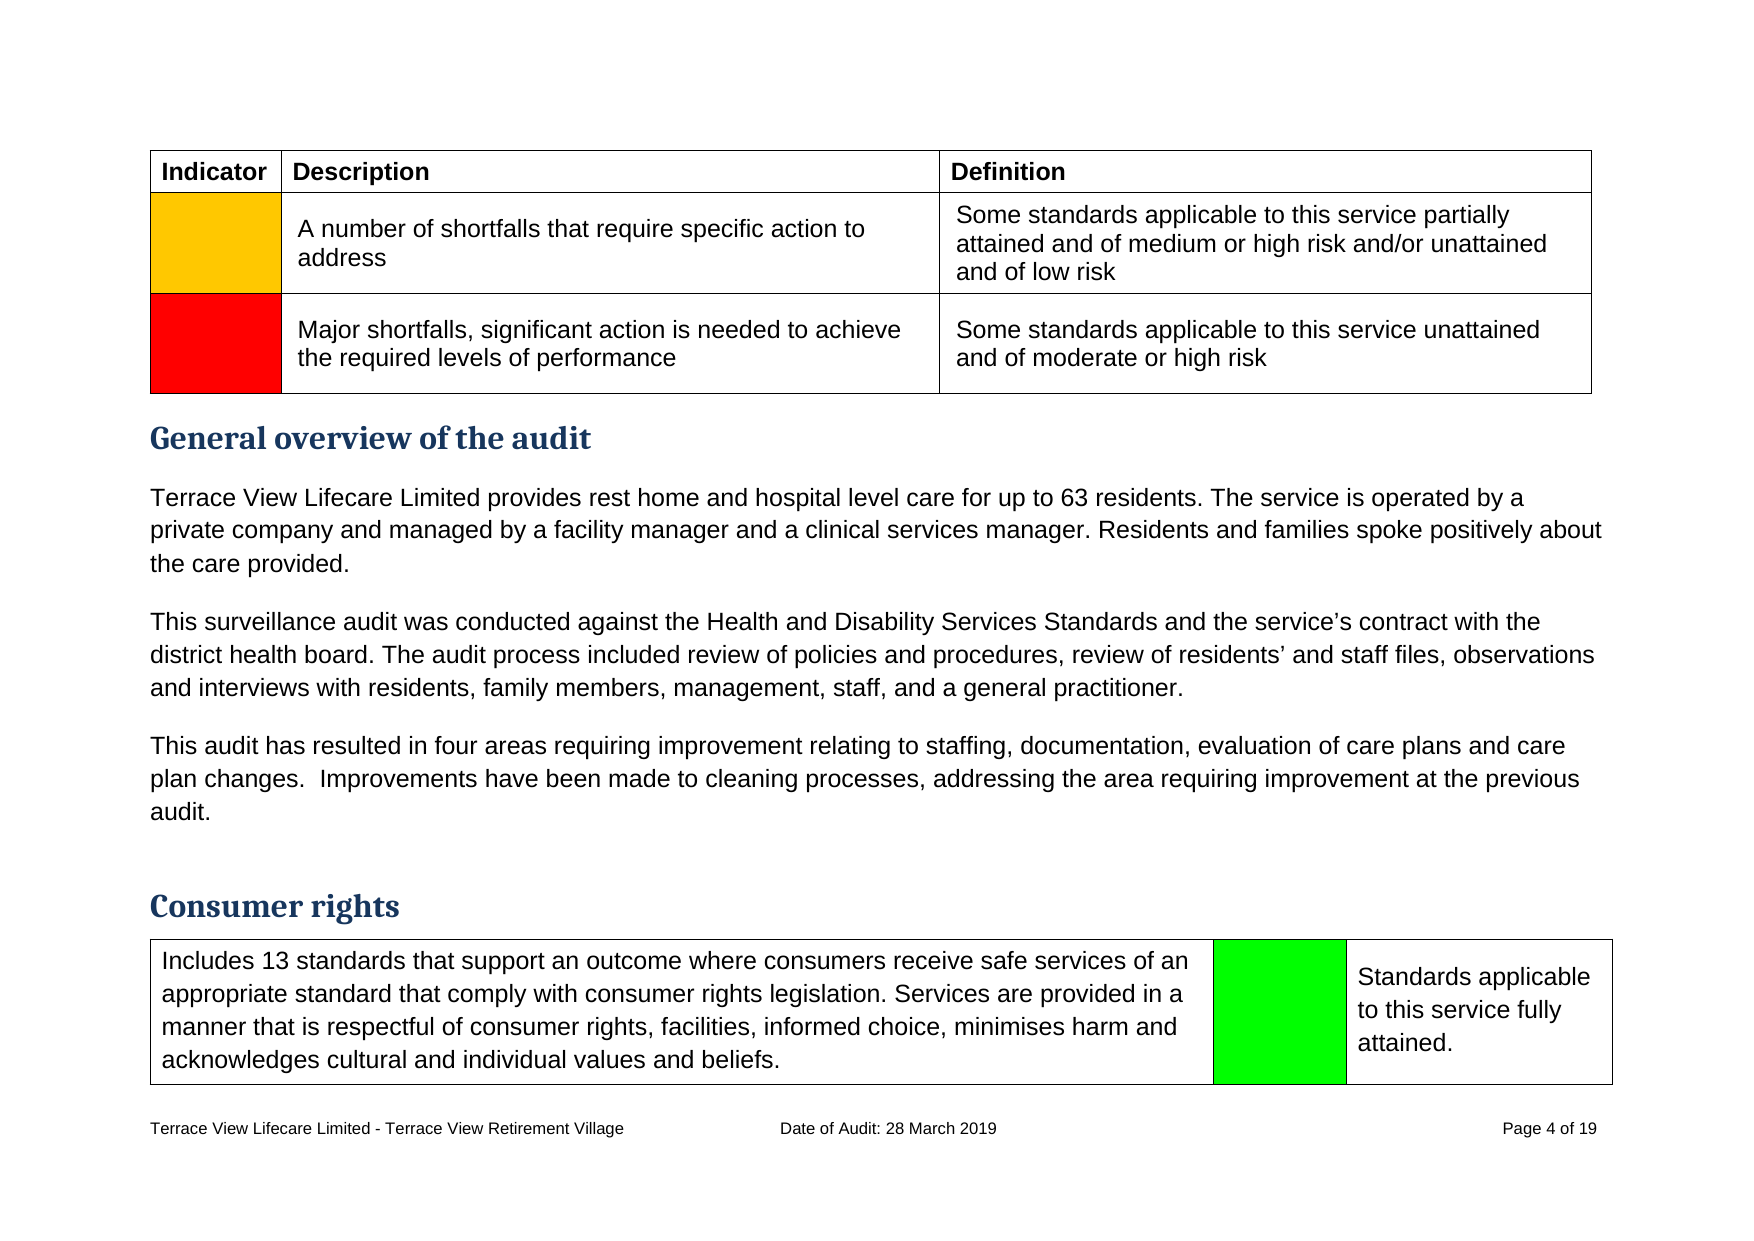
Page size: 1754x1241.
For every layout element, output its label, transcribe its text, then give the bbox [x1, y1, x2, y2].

subtitle Consumer rights [150, 888, 1604, 926]
table_cell [151, 294, 281, 393]
table_header Indicator [151, 151, 281, 192]
table_cell [151, 193, 281, 293]
table_header Standards applicable to this service fully attained. [1347, 940, 1612, 1084]
subtitle General overview of the audit [150, 419, 1604, 457]
table_cell Some standards applicable to this service unattained and of moderate or high risk [940, 294, 1591, 393]
table_header Includes 13 standards that support an outcome where consumers receive safe services of an appropriate standard that comply with consumer rights legislation. Services are provided in a manner that is respectful of consumer rights, facilities, informed choice, minimises harm and acknowledges cultural and individual values and beliefs. [151, 940, 1213, 1084]
table_cell A number of shortfalls that require specific action to address [282, 193, 939, 293]
table_header Description [282, 151, 939, 192]
table_header [1214, 940, 1346, 1084]
text Terrace View Lifecare Limited provides rest home and hospital level care for up to 63 residents. The service is operated by a private company and managed by a facility manager and a clinical services manager. Residents and families spoke positively about the care provided. [150, 482, 1604, 577]
table_header Definition [940, 151, 1591, 192]
text This audit has resulted in four areas requiring improvement relating to staffing, documentation, evaluation of care plans and care plan changes. Improvements have been made to cleaning processes, addressing the area requiring improvement at the previous audit. [150, 731, 1604, 825]
table_cell Some standards applicable to this service partially attained and of medium or high risk and/or unattained and of low risk [940, 193, 1591, 293]
text This surveillance audit was conducted against the Health and Disability Services Standards and the service’s contract with the district health board. The audit process included review of policies and procedures, review of residents’ and staff files, observations and interviews with residents, family members, management, staff, and a general practitioner. [150, 607, 1604, 701]
table_cell Major shortfalls, significant action is needed to achieve the required levels of performance [282, 294, 939, 393]
